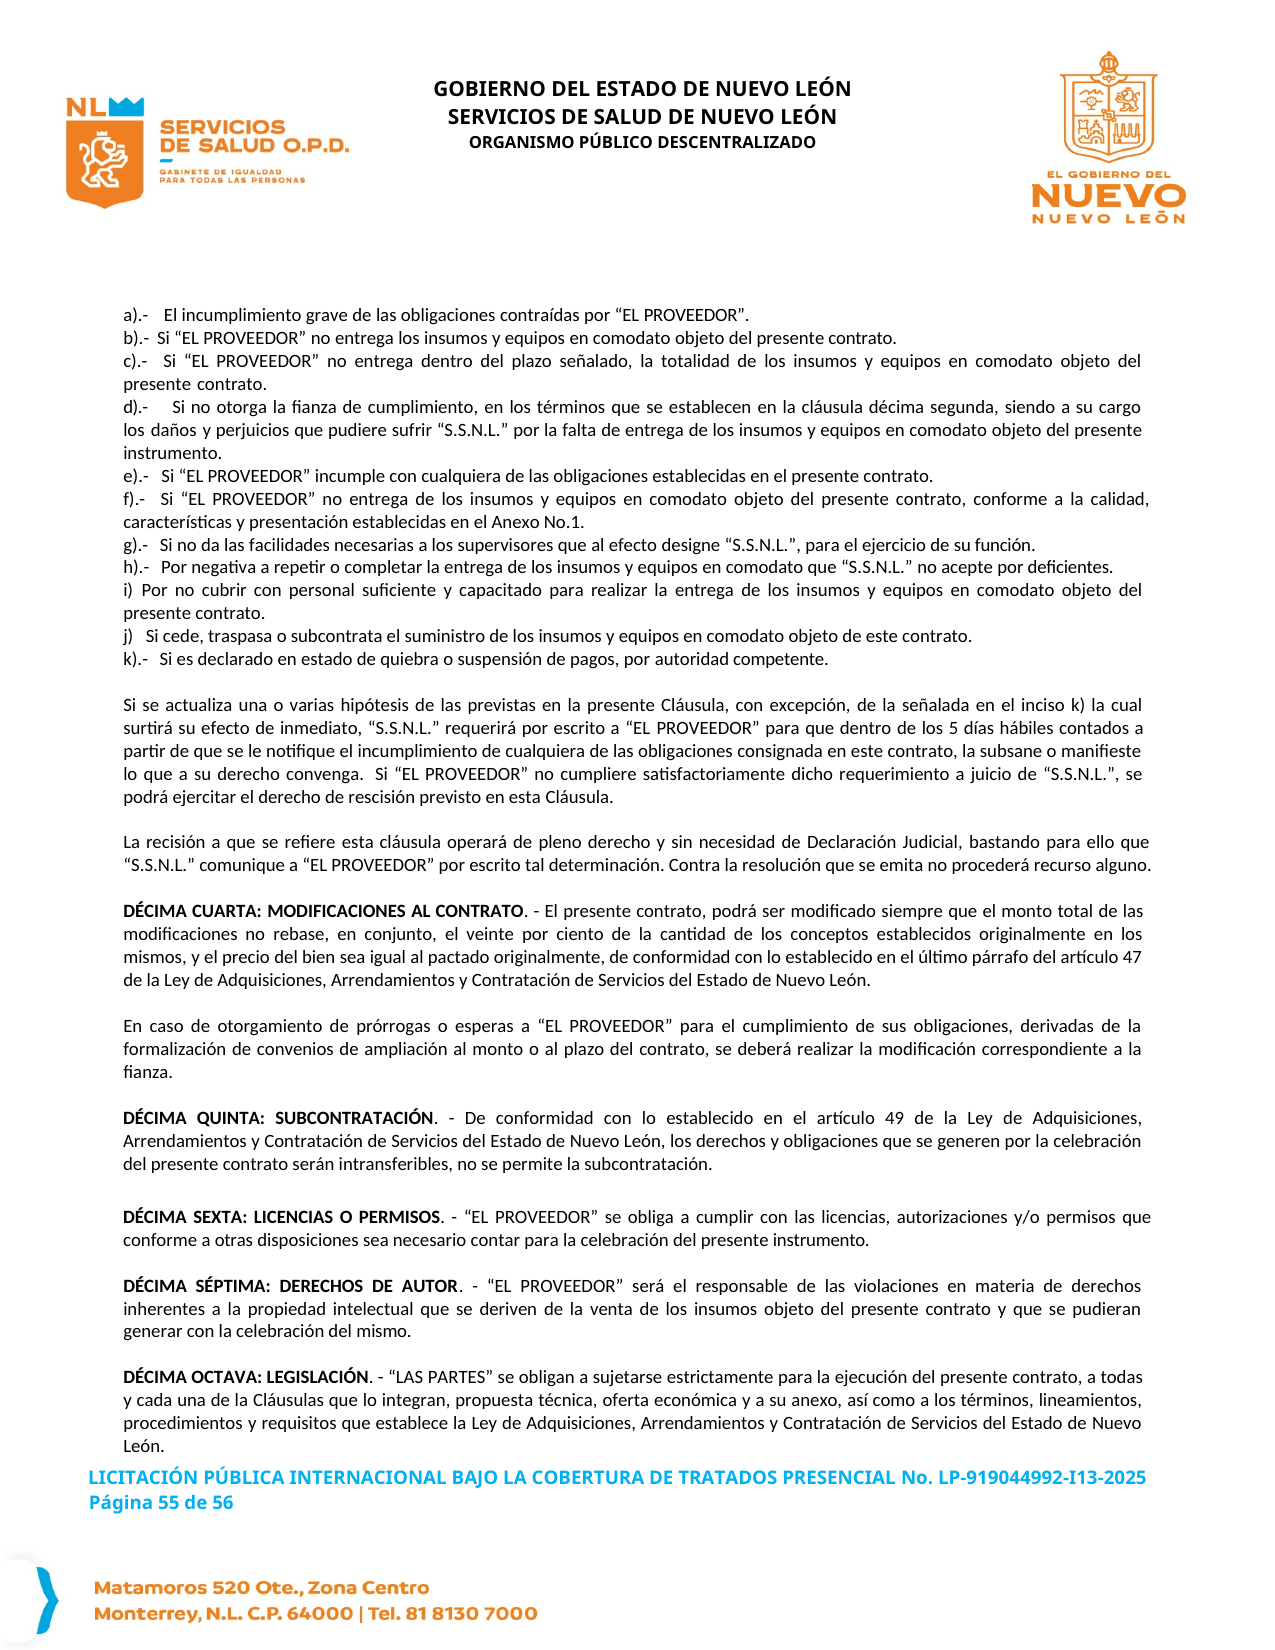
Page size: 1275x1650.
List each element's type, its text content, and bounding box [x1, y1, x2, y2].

text DÉCIMA QUINTA: SUBCONTRATACIÓN. - De conformidad con lo establecido en el artículo 49 de la Ley de Adquisiciones, Arrendamientos y Contratación de Servicios del Estado de Nuevo León, los derechos y obligaciones que se generen por la celebración del presente contrato serán intransferibles, no se permite la subcontratación. [123, 1106, 1143, 1174]
text Si se actualiza una o varias hipótesis de las previstas en la presente Cláusula, con excepción, de la señalada en el inciso k) la cual surtirá su efecto de inmediato, “S.S.N.L.” requerirá por escrito a “EL PROVEEDOR” para que dentro de los 5 días hábiles contados a partir de que se le notifique el incumplimiento de cualquiera de las obligaciones consignada en este contrato, la subsane o manifieste lo que a su derecho convenga. Si “EL PROVEEDOR” no cumpliere satisfactoriamente dicho requerimiento a juicio de “S.S.N.L.”, se podrá ejercitar el derecho de rescisión previsto en esta Cláusula. [123, 693, 1144, 808]
text DÉCIMA SÉPTIMA: DERECHOS DE AUTOR. - “EL PROVEEDOR” será el responsable de las violaciones en materia de derechos inherentes a la propiedad intelectual que se deriven de la venta de los insumos objeto del presente contrato y que se pudieran generar con la celebración del mismo. [123, 1274, 1143, 1343]
list Si cede, traspasa o subcontrata el suministro de los insumos y equipos en comodato objeto de este contrato. [123, 624, 1142, 647]
text a).- El incumplimiento grave de las obligaciones contraídas por “EL PROVEEDOR”. [123, 303, 1196, 326]
text DÉCIMA CUARTA: MODIFICACIONES AL CONTRATO. - El presente contrato, podrá ser modificado siempre que el monto total de las modificaciones no rebase, en conjunto, el veinte por ciento de la cantidad de los conceptos establecidos originalmente en los mismos, y el precio del bien sea igual al pactado originalmente, de conformidad con lo establecido en el último párrafo del artículo 47 de la Ley de Adquisiciones, Arrendamientos y Contratación de Servicios del Estado de Nuevo León. [123, 899, 1144, 991]
text DÉCIMA SEXTA: LICENCIAS O PERMISOS. - “EL PROVEEDOR” se obliga a cumplir con las licencias, autorizaciones y/o permisos que conforme a otras disposiciones sea necesario contar para la celebración del presente instrumento. [123, 1205, 1152, 1251]
picture [1019, 39, 1204, 251]
text k).- Si es declarado en estado de quiebra o suspensión de pagos, por autoridad competente. [123, 647, 1196, 670]
text DÉCIMA OCTAVA: LEGISLACIÓN. - “LAS PARTES” se obligan a sujetarse estrictamente para la ejecución del presente contrato, a todas y cada una de la Cláusulas que lo integran, propuesta técnica, oferta económica y a su anexo, así como a los términos, lineamientos, procedimientos y requisitos que establece la Ley de Adquisiciones, Arrendamientos y Contratación de Servicios del Estado de Nuevo León. [123, 1366, 1143, 1457]
text h).- Por negativa a repetir o completar la entrega de los insumos y equipos en comodato que “S.S.N.L.” no acepte por deficientes. [123, 556, 1196, 578]
picture [0, 1528, 549, 1650]
picture [38, 70, 372, 226]
text e).- Si “EL PROVEEDOR” incumple con cualquiera de las obligaciones establecidas en el presente contrato. [123, 464, 1143, 487]
text c).- Si “EL PROVEEDOR” no entrega dentro del plazo señalado, la totalidad de los insumos y equipos en comodato objeto del presente contrato. [123, 349, 1143, 395]
text f).- Si “EL PROVEEDOR” no entrega de los insumos y equipos en comodato objeto del presente contrato, conforme a la calidad, características y presentación establecidas en el Anexo No.1. [123, 487, 1152, 533]
text d).- Si no otorga la fianza de cumplimiento, en los términos que se establecen en la cláusula décima segunda, siendo a su cargo los daños y perjuicios que pudiere sufrir “S.S.N.L.” por la falta de entrega de los insumos y equipos en comodato objeto del presente instrumento. [123, 395, 1143, 464]
text En caso de otorgamiento de prórrogas o esperas a “EL PROVEEDOR” para el cumplimiento de sus obligaciones, derivadas de la formalización de convenios de ampliación al monto o al plazo del contrato, se deberá realizar la modificación correspondiente a la fianza. [123, 1014, 1144, 1083]
list Por no cubrir con personal suficiente y capacitado para realizar la entrega de los insumos y equipos en comodato objeto del presente contrato. [123, 578, 1142, 624]
text b).- Si “EL PROVEEDOR” no entrega los insumos y equipos en comodato objeto del presente contrato. [123, 326, 1196, 349]
text La recisión a que se refiere esta cláusula operará de pleno derecho y sin necesidad de Declaración Judicial, bastando para ello que “S.S.N.L.” comunique a “EL PROVEEDOR” por escrito tal determinación. Contra la resolución que se emita no procederá recurso alguno. [123, 830, 1196, 876]
text g).- Si no da las facilidades necesarias a los supervisores que al efecto designe “S.S.N.L.”, para el ejercicio de su función. [123, 533, 1196, 556]
